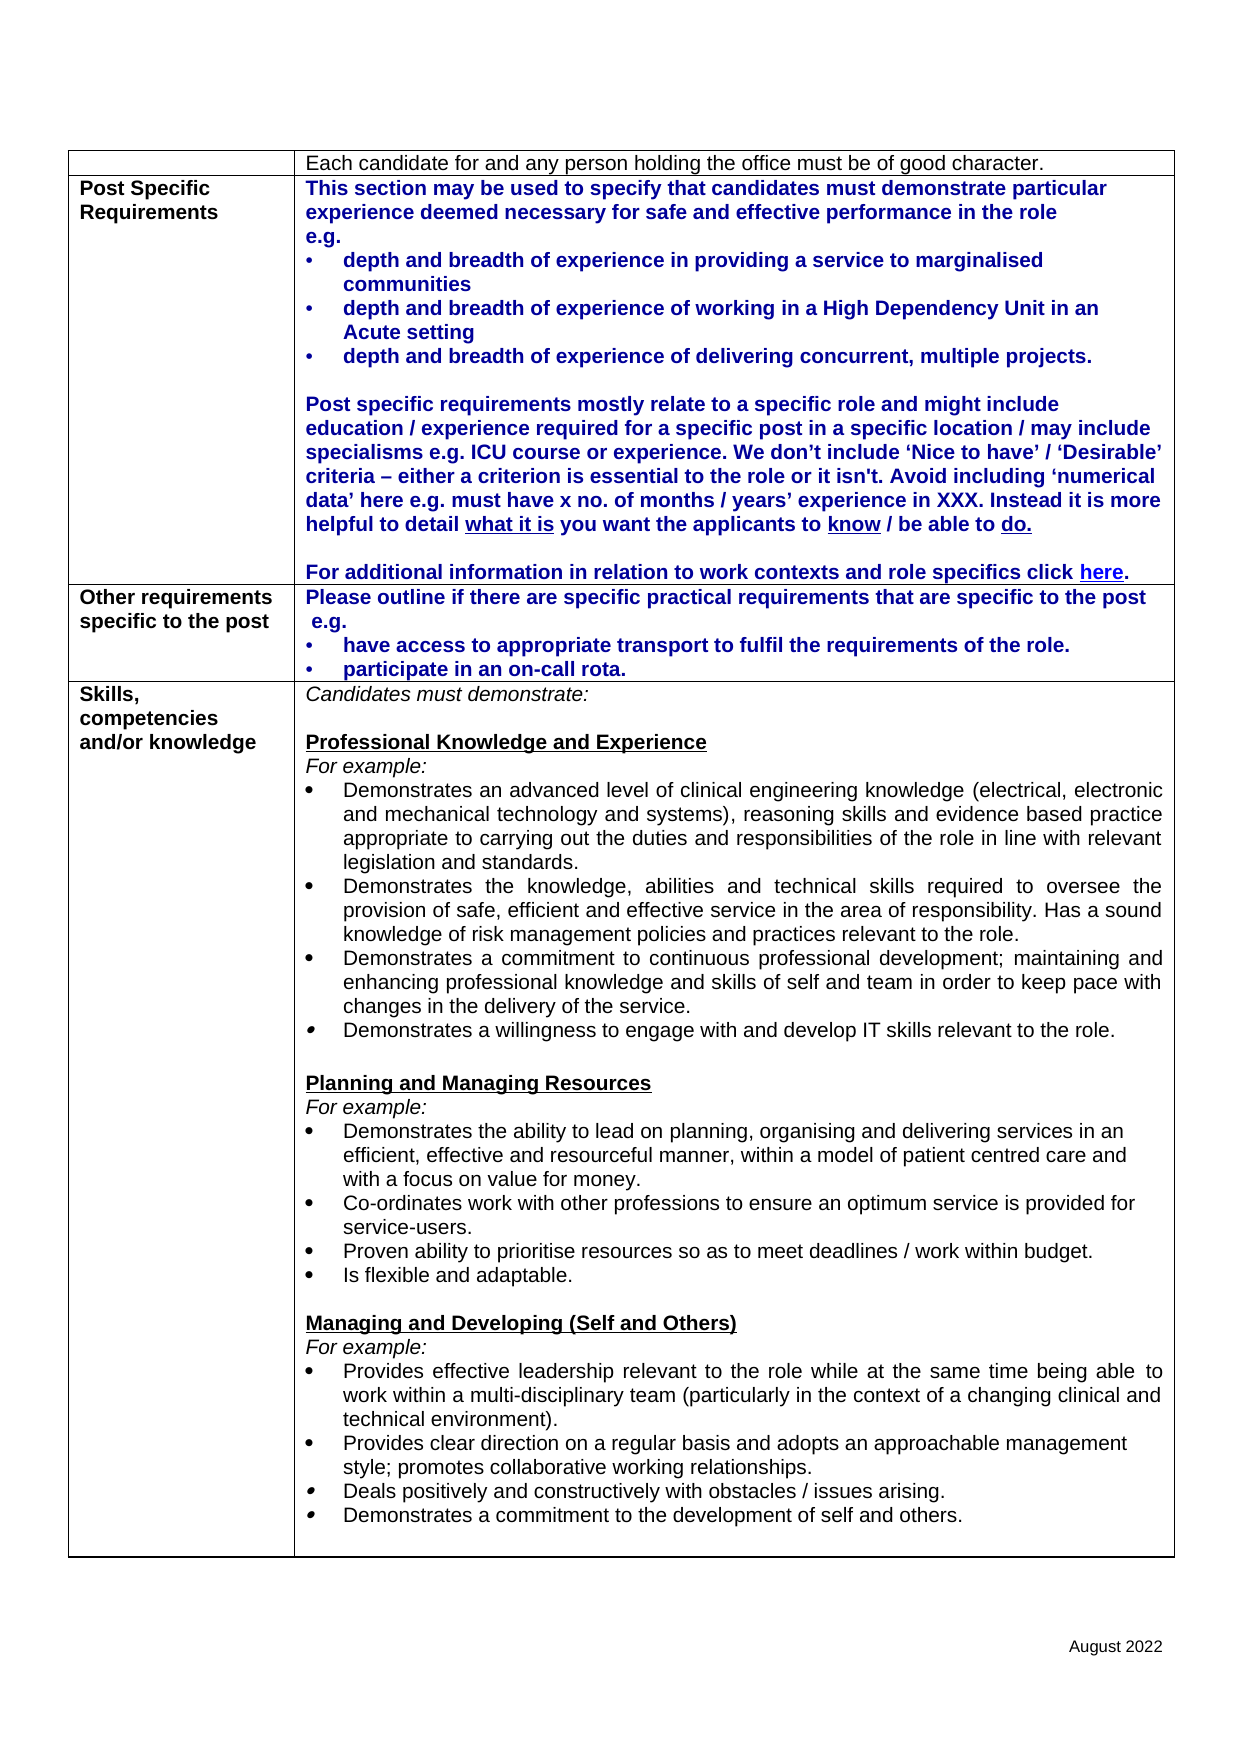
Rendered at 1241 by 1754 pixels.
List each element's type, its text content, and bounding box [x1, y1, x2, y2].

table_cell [69, 151, 294, 175]
table_cell Please outline if there are specific practical requirements that are specific to the post e.g. have access to appropriate transport to fulfil the requirements of the role. participate in an on-call rota. [295, 585, 1174, 681]
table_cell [295, 151, 1174, 175]
table_cell Post Specific Requirements [69, 176, 294, 584]
table_cell Other requirements specific to the post [69, 585, 294, 681]
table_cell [295, 682, 1174, 1556]
table_cell This section may be used to specify that candidates must demonstrate particular experience deemed necessary for safe and effective performance in the role e.g. depth and breadth of experience in providing a service to marginalised communities depth and breadth of experience of working in a High Dependency Unit in an Acute setting depth and breadth of experience of delivering concurrent, multiple projects. Post specific requirements mostly relate to a specific role and might include education / experience required for a specific post in a specific location / may include specialisms e.g. ICU course or experience. We don’t include ‘Nice to have’ / ‘Desirable’ criteria – either a criterion is essential to the role or it isn't. Avoid including ‘numerical data’ here e.g. must have x no. of months / years’ experience in XXX. Instead it is more helpful to detail what it is you want the applicants to know / be able to do. For additional information in relation to work contexts and role specifics click here. [295, 176, 1174, 584]
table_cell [69, 682, 294, 1556]
